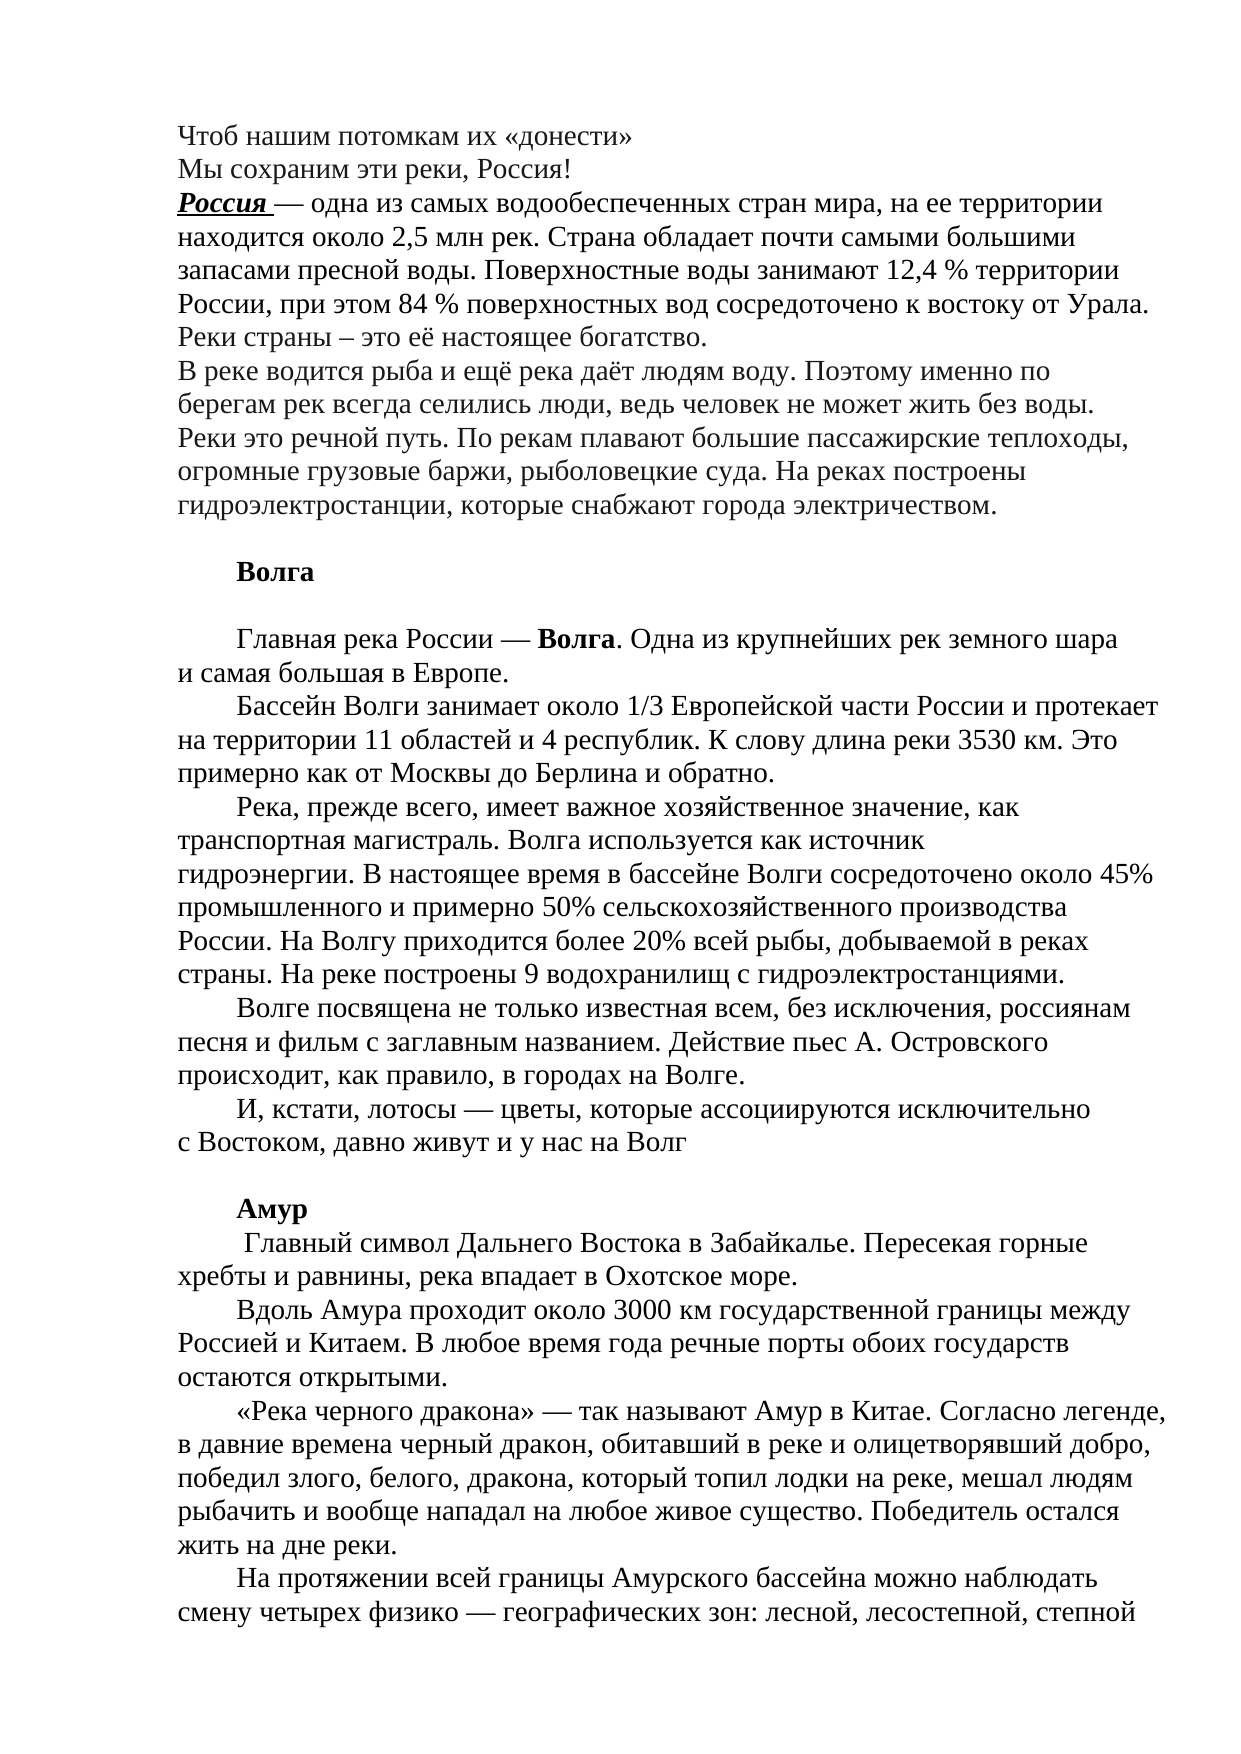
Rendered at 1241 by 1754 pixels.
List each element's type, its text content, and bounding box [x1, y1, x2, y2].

text «Река черного дракона» — так называют Амур в Китае. Согласно легенде, в давние времена черный дракон, обитавший в реке и олицетворявший добро, победил злого, белого, дракона, который топил лодки на реке, мешал людям рыбачить и вообще нападал на любое живое существо. Победитель остался жить на дне реки. [177, 1393, 1169, 1560]
text Волге посвящена не только известная всем, без исключения, россиянам песня и фильм с заглавным названием. Действие пьес А. Островского происходит, как правило, в городах на Волге. [177, 990, 1169, 1091]
text Река, прежде всего, имеет важное хозяйственное значение, как транспортная магистраль. Волга используется как источник гидроэнергии. В настоящее время в бассейне Волги сосредоточено около 45% промышленного и примерно 50% сельскохозяйственного производства России. На Волгу приходится более 20% всей рыбы, добываемой в реках страны. На реке построены 9 водохранилищ с гидроэлектростанциями. [177, 789, 1169, 990]
text Чтоб нашим потомкам их «донести» [177, 118, 1152, 152]
text Главная река России — Волга. Одна из крупнейших рек земного шара и самая большая в Европе. [177, 621, 1169, 688]
text Бассейн Волги занимает около 1/3 Европейской части России и протекает на территории 11 областей и 4 республик. К слову длина реки 3530 км. Это примерно как от Москвы до Берлина и обратно. [177, 688, 1169, 789]
text Волга [177, 554, 1169, 588]
text Мы сохраним эти реки, Россия! [177, 152, 1152, 185]
text Россия — одна из самых водообеспеченных стран мира, на ее территории находится около 2,5 млн рек. Страна обладает почти самыми большими запасами пресной воды. Поверхностные воды занимают 12,4 % территории России, при этом 84 % поверхностных вод сосредоточено к востоку от Урала. [177, 185, 1152, 319]
text В реке водится рыба и ещё река даёт людям воду. Поэтому именно по берегам рек всегда селились люди, ведь человек не может жить без воды. [177, 353, 1152, 420]
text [177, 1560, 1169, 1627]
text Реки страны – это её настоящее богатство. [177, 319, 1152, 353]
text Реки это речной путь. По рекам плавают большие пассажирские теплоходы, огромные грузовые баржи, рыболовецкие суда. На реках построены гидроэлектростанции, которые снабжают города электричеством. [177, 420, 1152, 521]
text Главный символ Дальнего Востока в Забайкалье. Пересекая горные хребты и равнины, река впадает в Охотское море. [177, 1225, 1169, 1292]
text Вдоль Амура проходит около 3000 км государственной границы между Россией и Китаем. В любое время года речные порты обоих государств остаются открытыми. [177, 1292, 1169, 1393]
text Амур [177, 1191, 1169, 1225]
text И, кстати, лотосы — цветы, которые ассоциируются исключительно с Востоком, давно живут и у нас на Волг [177, 1091, 1169, 1158]
